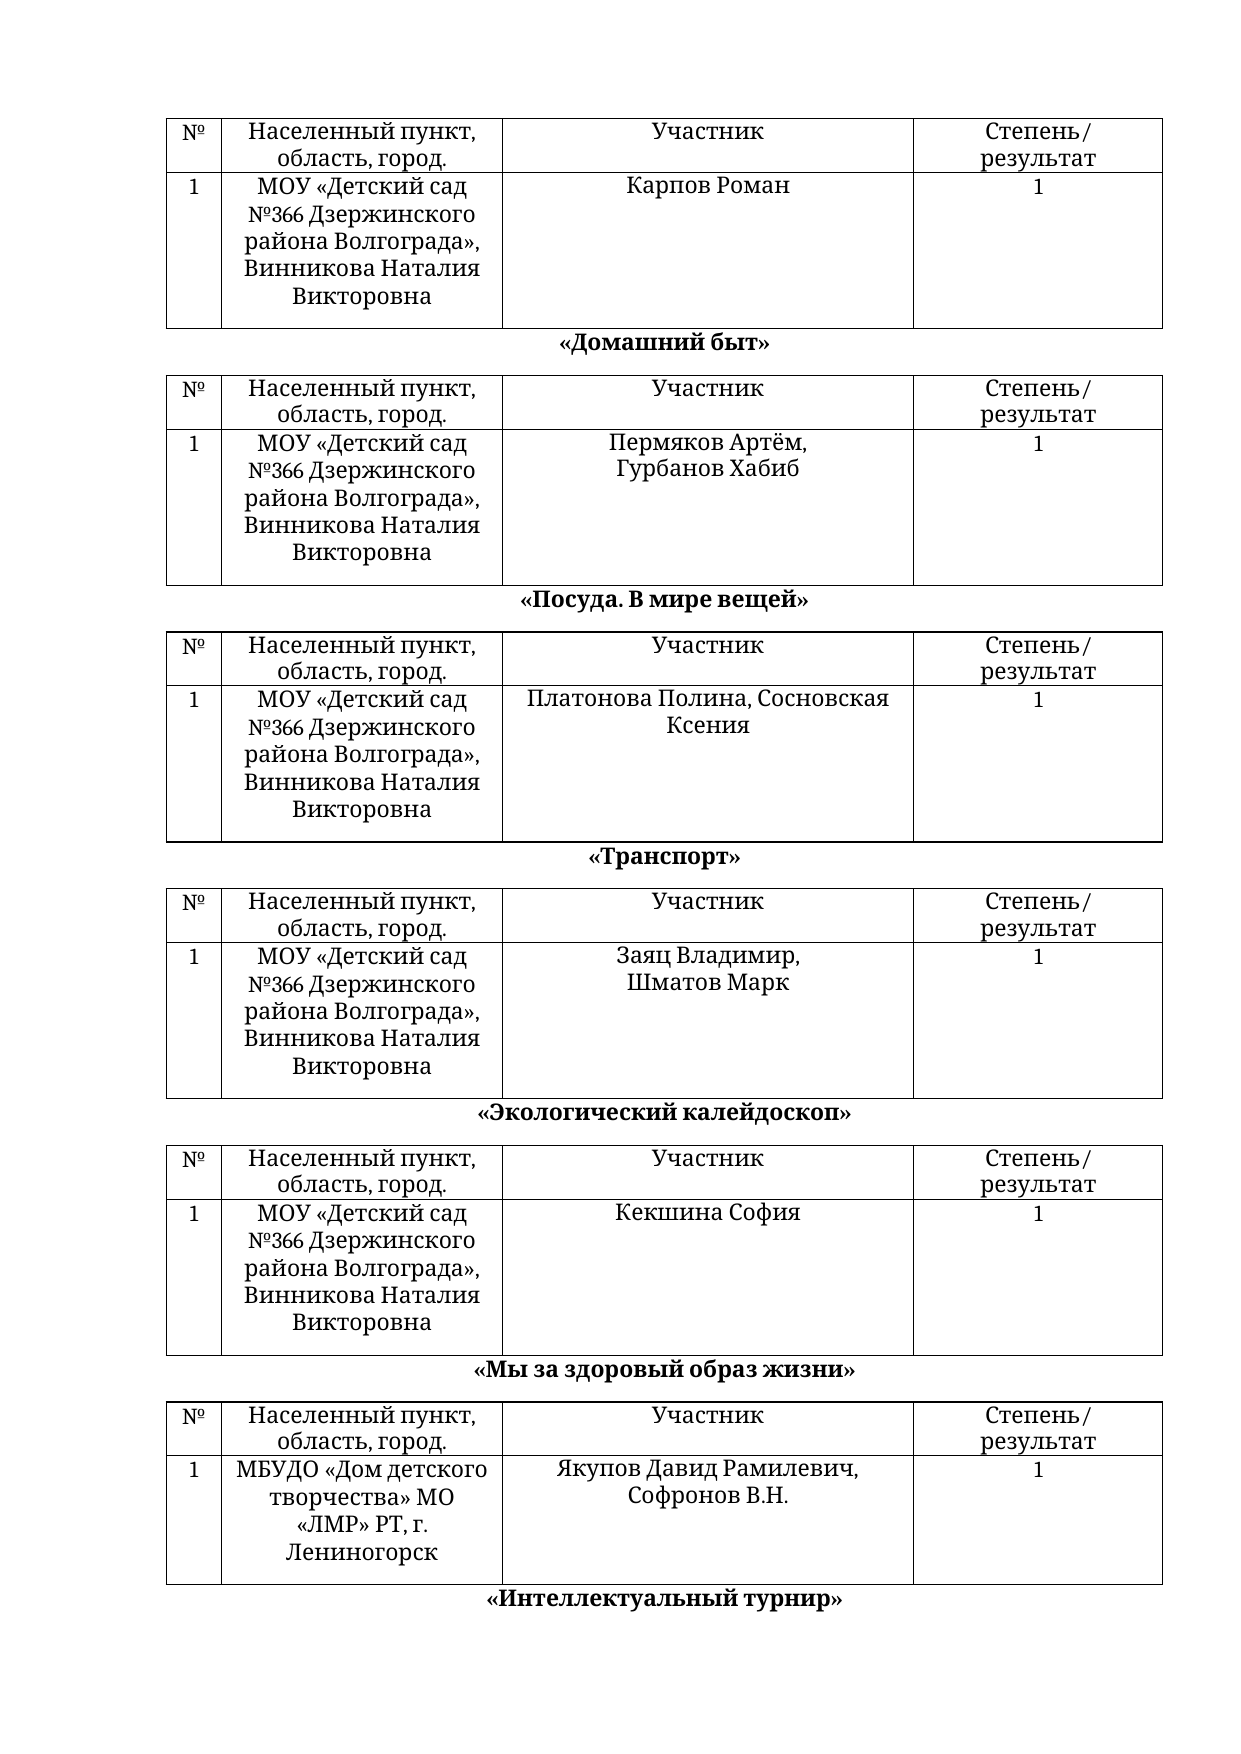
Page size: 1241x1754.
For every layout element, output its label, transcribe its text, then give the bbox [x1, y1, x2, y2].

table_header Степень/ результат [914, 1146, 1162, 1198]
table_cell 1 [914, 1200, 1162, 1355]
table_header Участник [503, 119, 913, 172]
text «Транспорт» [177, 843, 1152, 870]
table_header Населенный пункт, область, город. [222, 889, 502, 942]
table_header Участник [503, 889, 913, 942]
table_cell МОУ «Детский сад №366 Дзержинского района Волгограда», Винникова Наталия Викторовна [222, 686, 502, 841]
table_cell Заяц Владимир, Шматов Марк [503, 943, 913, 1098]
table_cell 1 [167, 1200, 221, 1355]
text «Домашний быт» [177, 329, 1152, 357]
table_cell 1 [914, 173, 1162, 328]
table_cell Пермяков Артём, Гурбанов Хабиб [503, 430, 913, 585]
text «Интеллектуальный турнир» [177, 1585, 1152, 1612]
table_header Степень/ результат [914, 119, 1162, 172]
table_header Населенный пункт, область, город. [222, 376, 502, 428]
table_header № [167, 119, 221, 172]
text «Экологический калейдоскоп» [177, 1099, 1152, 1127]
table_header Населенный пункт, область, город. [222, 633, 502, 685]
table_header Населенный пункт, область, город. [222, 1403, 502, 1455]
table_cell МОУ «Детский сад №366 Дзержинского района Волгограда», Винникова Наталия Викторовна [222, 173, 502, 328]
table_header Населенный пункт, область, город. [222, 1146, 502, 1198]
table_cell 1 [914, 430, 1162, 585]
table_header Участник [503, 1146, 913, 1198]
table_cell Карпов Роман [503, 173, 913, 328]
table_cell 1 [167, 943, 221, 1098]
table_cell Платонова Полина, Сосновская Ксения [503, 686, 913, 841]
table_cell МОУ «Детский сад №366 Дзержинского района Волгограда», Винникова Наталия Викторовна [222, 1200, 502, 1355]
text «Мы за здоровый образ жизни» [177, 1356, 1152, 1383]
table_header Участник [503, 633, 913, 685]
table_header Степень/ результат [914, 633, 1162, 685]
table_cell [222, 1456, 502, 1584]
table_cell МОУ «Детский сад №366 Дзержинского района Волгограда», Винникова Наталия Викторовна [222, 943, 502, 1098]
table_header № [167, 376, 221, 428]
table_header № [167, 633, 221, 685]
table_cell 1 [914, 686, 1162, 841]
table_cell Якупов Давид Рамилевич, Софронов В.Н. [503, 1456, 913, 1584]
table_header Степень/ результат [914, 889, 1162, 942]
text «Посуда. В мире вещей» [177, 586, 1152, 613]
table_cell 1 [167, 173, 221, 328]
table_cell Кекшина София [503, 1200, 913, 1355]
table_cell 1 [167, 1456, 221, 1584]
table_header Степень/ результат [914, 376, 1162, 428]
table_header Участник [503, 376, 913, 428]
table_header Населенный пункт, область, город. [222, 119, 502, 172]
table_header Степень/ результат [914, 1403, 1162, 1455]
table_cell 1 [167, 430, 221, 585]
table_cell МОУ «Детский сад №366 Дзержинского района Волгограда», Винникова Наталия Викторовна [222, 430, 502, 585]
table_header № [167, 889, 221, 942]
table_cell 1 [167, 686, 221, 841]
table_header № [167, 1146, 221, 1198]
table_header № [167, 1403, 221, 1455]
table_cell 1 [914, 1456, 1162, 1584]
table_header Участник [503, 1403, 913, 1455]
table_cell 1 [914, 943, 1162, 1098]
